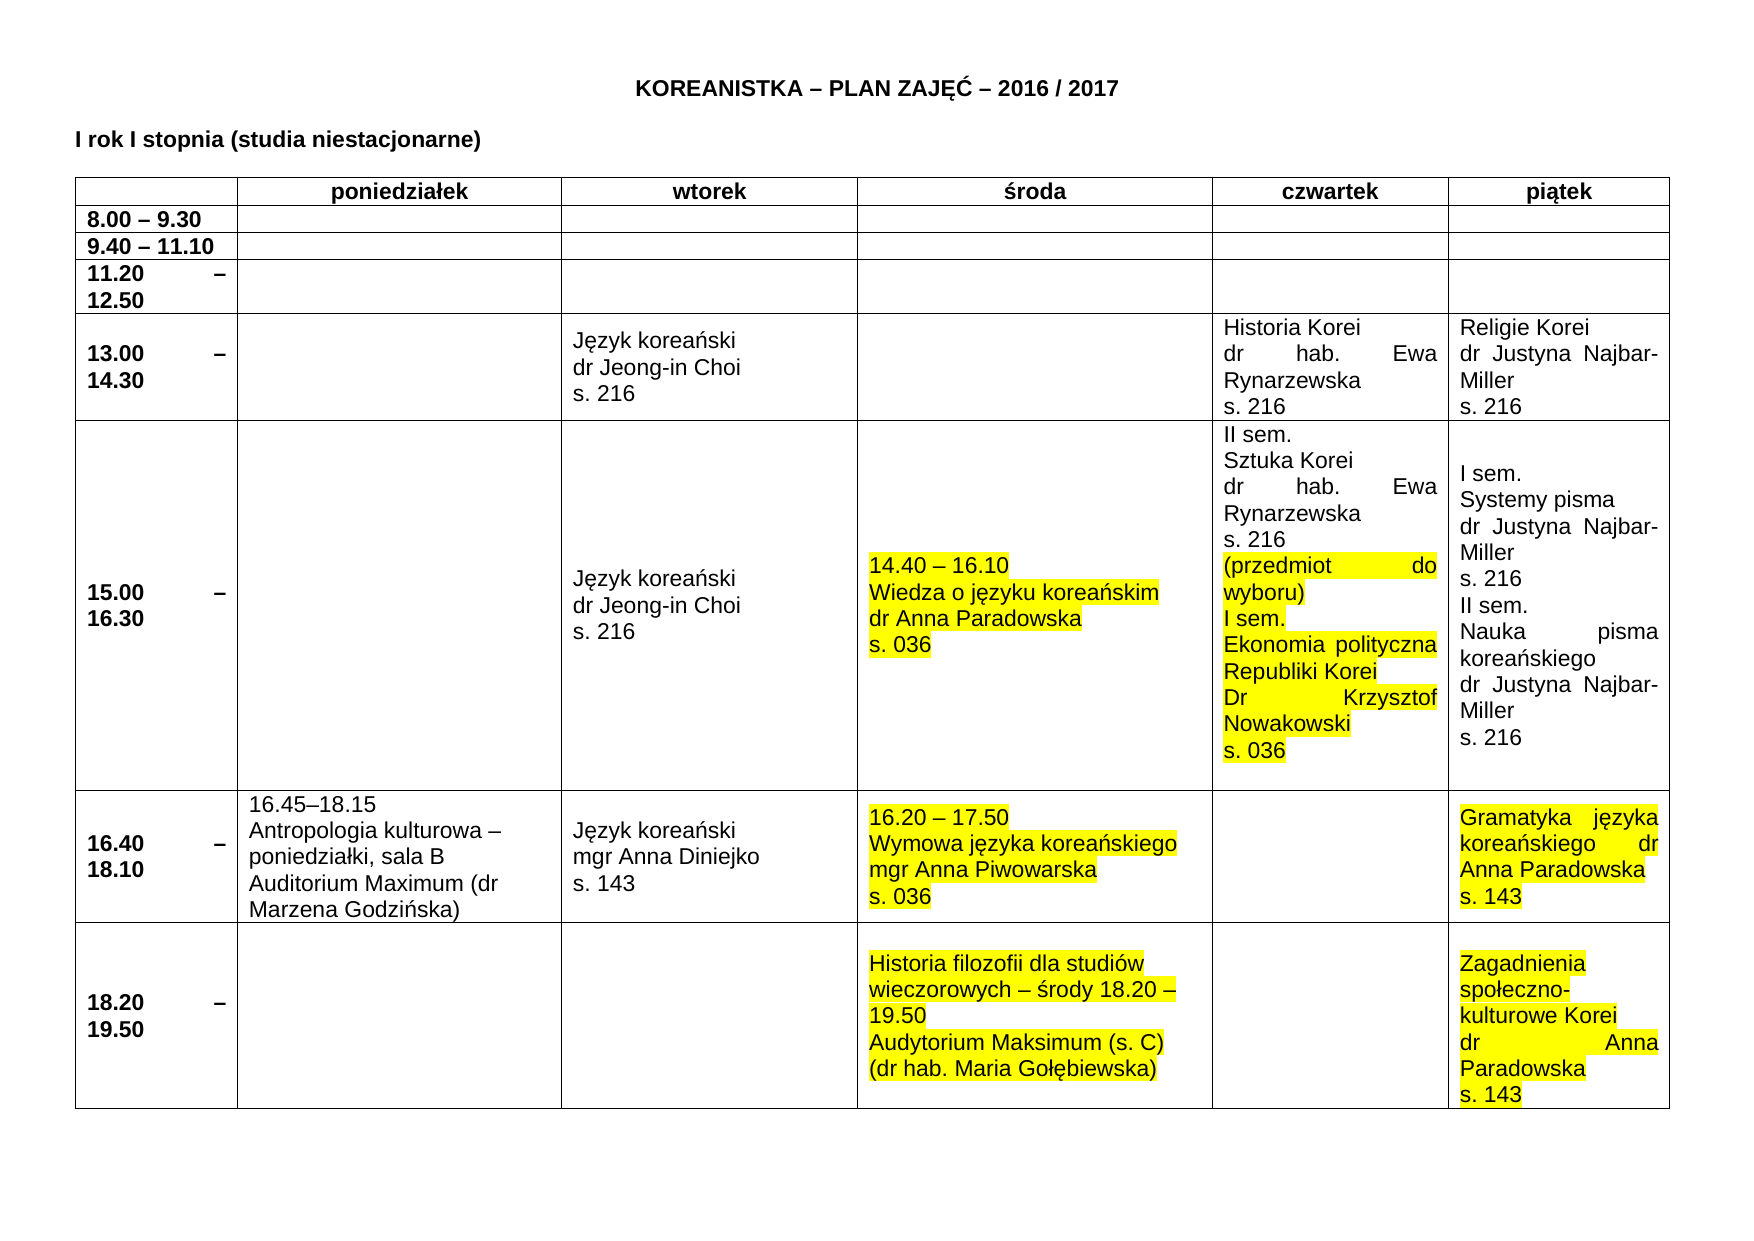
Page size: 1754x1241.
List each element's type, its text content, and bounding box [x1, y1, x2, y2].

table_cell [858, 233, 1212, 259]
table_cell [562, 923, 857, 1108]
table_cell [238, 206, 561, 232]
table_cell [562, 260, 857, 313]
table_cell II sem. Sztuka Korei dr hab. Ewa Rynarzewska s. 216 (przedmiot do wyboru) I sem. Ekonomia polityczna Republiki Korei Dr Krzysztof Nowakowski s. 036 [1213, 421, 1448, 789]
table_cell 11.20 – 12.50 [76, 260, 237, 313]
table_cell 15.00 – 16.30 [76, 421, 237, 789]
table_cell 18.20 – 19.50 [76, 923, 237, 1108]
table_cell [1213, 791, 1448, 922]
table_cell [238, 260, 561, 313]
table_header środa [858, 178, 1212, 204]
table_cell [238, 314, 561, 419]
table_cell 16.45–18.15 Antropologia kulturowa – poniedziałki, sala B Auditorium Maximum (dr Marzena Godzińska) [238, 791, 561, 922]
table_cell I sem. Systemy pisma dr Justyna Najbar-Miller s. 216 II sem. Nauka pisma koreańskiego dr Justyna Najbar-Miller s. 216 [1449, 421, 1669, 789]
table_cell 14.40 – 16.10 Wiedza o języku koreańskim dr Anna Paradowska s. 036 [858, 421, 1212, 789]
table_cell [238, 923, 561, 1108]
table_cell [1213, 260, 1448, 313]
table_header [76, 178, 237, 204]
table_header poniedziałek [238, 178, 561, 204]
table_cell [1449, 260, 1669, 313]
table_header czwartek [1213, 178, 1448, 204]
table_cell [562, 233, 857, 259]
table_cell 16.40 – 18.10 [76, 791, 237, 922]
table_cell 9.40 – 11.10 [76, 233, 237, 259]
table_cell Zagadnienia społeczno-kulturowe Korei dr Anna Paradowska s. 143 [1449, 923, 1669, 1108]
table_cell Historia Korei dr hab. Ewa Rynarzewska s. 216 [1213, 314, 1448, 419]
table_cell Język koreański dr Jeong-in Choi s. 216 [562, 314, 857, 419]
table_cell [1213, 233, 1448, 259]
text I rok I stopnia (studia niestacjonarne) [75, 126, 1679, 152]
table_cell [238, 233, 561, 259]
table_header wtorek [562, 178, 857, 204]
table_cell [858, 260, 1212, 313]
table_cell [1213, 206, 1448, 232]
text KOREANISTKA – PLAN ZAJĘĆ – 2016 / 2017 [75, 75, 1679, 101]
table_cell [858, 206, 1212, 232]
table_cell Historia filozofii dla studiów wieczorowych – środy 18.20 – 19.50 Audytorium Maksimum (s. C) (dr hab. Maria Gołębiewska) [858, 923, 1212, 1108]
table_cell 13.00 – 14.30 [76, 314, 237, 419]
table_cell [1213, 923, 1448, 1108]
table_header piątek [1449, 178, 1669, 204]
table_cell 8.00 – 9.30 [76, 206, 237, 232]
table_cell Religie Korei dr Justyna Najbar-Miller s. 216 [1449, 314, 1669, 419]
table_cell [1449, 233, 1669, 259]
table_cell [562, 206, 857, 232]
table_cell 16.20 – 17.50 Wymowa języka koreańskiego mgr Anna Piwowarska s. 036 [858, 791, 1212, 922]
table_cell Gramatyka języka koreańskiego dr Anna Paradowska s. 143 [1449, 791, 1669, 922]
table_cell [858, 314, 1212, 419]
table_cell Język koreański dr Jeong-in Choi s. 216 [562, 421, 857, 789]
table_cell [1449, 206, 1669, 232]
table_cell Język koreański mgr Anna Diniejko s. 143 [562, 791, 857, 922]
table_cell [238, 421, 561, 789]
